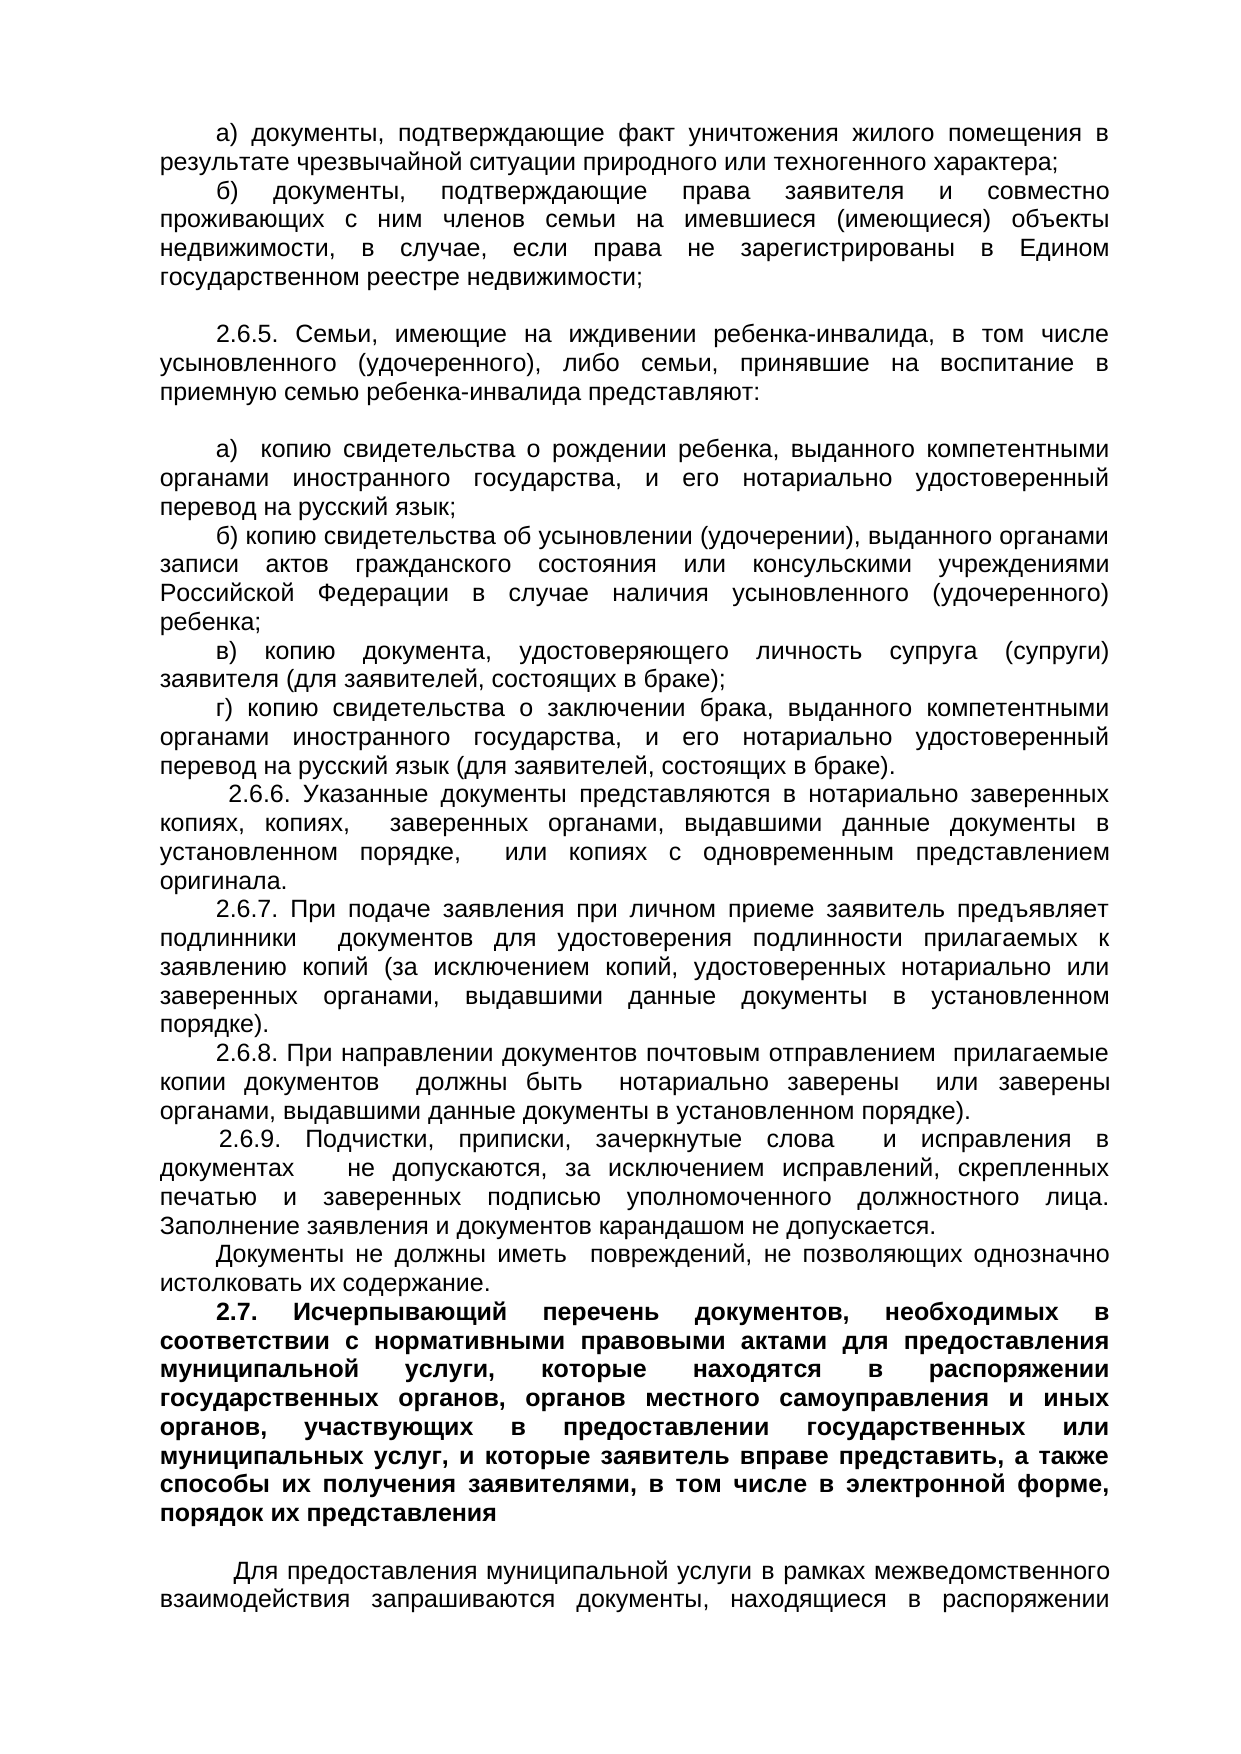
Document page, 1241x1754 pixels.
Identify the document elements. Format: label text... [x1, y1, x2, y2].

text а) документы, подтверждающие факт уничтожения жилого помещения в результате чрезвычайной ситуации природного или техногенного характера; [159, 118, 1110, 176]
text 2.6.5. Семьи, имеющие на иждивении ребенка-инвалида, в том числе усыновленного (удочеренного), либо семьи, принявшие на воспитание в приемную семью ребенка-инвалида представляют: [159, 319, 1110, 406]
text г) копию свидетельства о заключении брака, выданного компетентными органами иностранного государства, и его нотариально удостоверенный перевод на русский язык (для заявителей, состоящих в браке). [159, 693, 1110, 779]
text 2.6.7. При подаче заявления при личном приеме заявитель предъявляет подлинники документов для удостоверения подлинности прилагаемых к заявлению копий (за исключением копий, удостоверенных нотариально или заверенных органами, выдавшими данные документы в установленном порядке). [159, 894, 1110, 1038]
text 2.7. Исчерпывающий перечень документов, необходимых в соответствии с нормативными правовыми актами для предоставления муниципальной услуги, которые находятся в распоряжении государственных органов, органов местного самоуправления и иных органов, участвующих в предоставлении государственных или муниципальных услуг, и которые заявитель вправе представить, а также способы их получения заявителями, в том числе в электронной форме, порядок их представления [159, 1297, 1110, 1527]
text б) документы, подтверждающие права заявителя и совместно проживающих с ним членов семьи на имевшиеся (имеющиеся) объекты недвижимости, в случае, если права не зарегистрированы в Едином государственном реестре недвижимости; [159, 176, 1110, 291]
text Документы не должны иметь повреждений, не позволяющих однозначно истолковать их содержание. [159, 1239, 1110, 1297]
text 2.6.8. При направлении документов почтовым отправлением прилагаемые копии документов должны быть нотариально заверены или заверены органами, выдавшими данные документы в установленном порядке). [159, 1038, 1110, 1124]
text 2.6.9. Подчистки, приписки, зачеркнутые слова и исправления в документах не допускаются, за исключением исправлений, скрепленных печатью и заверенных подписью уполномоченного должностного лица. Заполнение заявления и документов карандашом не допускается. [159, 1124, 1110, 1239]
text а) копию свидетельства о рождении ребенка, выданного компетентными органами иностранного государства, и его нотариально удостоверенный перевод на русский язык; [159, 434, 1110, 521]
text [159, 1556, 1110, 1613]
text 2.6.6. Указанные документы представляются в нотариально заверенных копиях, копиях, заверенных органами, выдавшими данные документы в установленном порядке, или копиях с одновременным представлением оригинала. [159, 779, 1110, 894]
text в) копию документа, удостоверяющего личность супруга (супруги) заявителя (для заявителей, состоящих в браке); [159, 636, 1110, 693]
text б) копию свидетельства об усыновлении (удочерении), выданного органами записи актов гражданского состояния или консульскими учреждениями Российской Федерации в случае наличия усыновленного (удочеренного) ребенка; [159, 521, 1110, 636]
